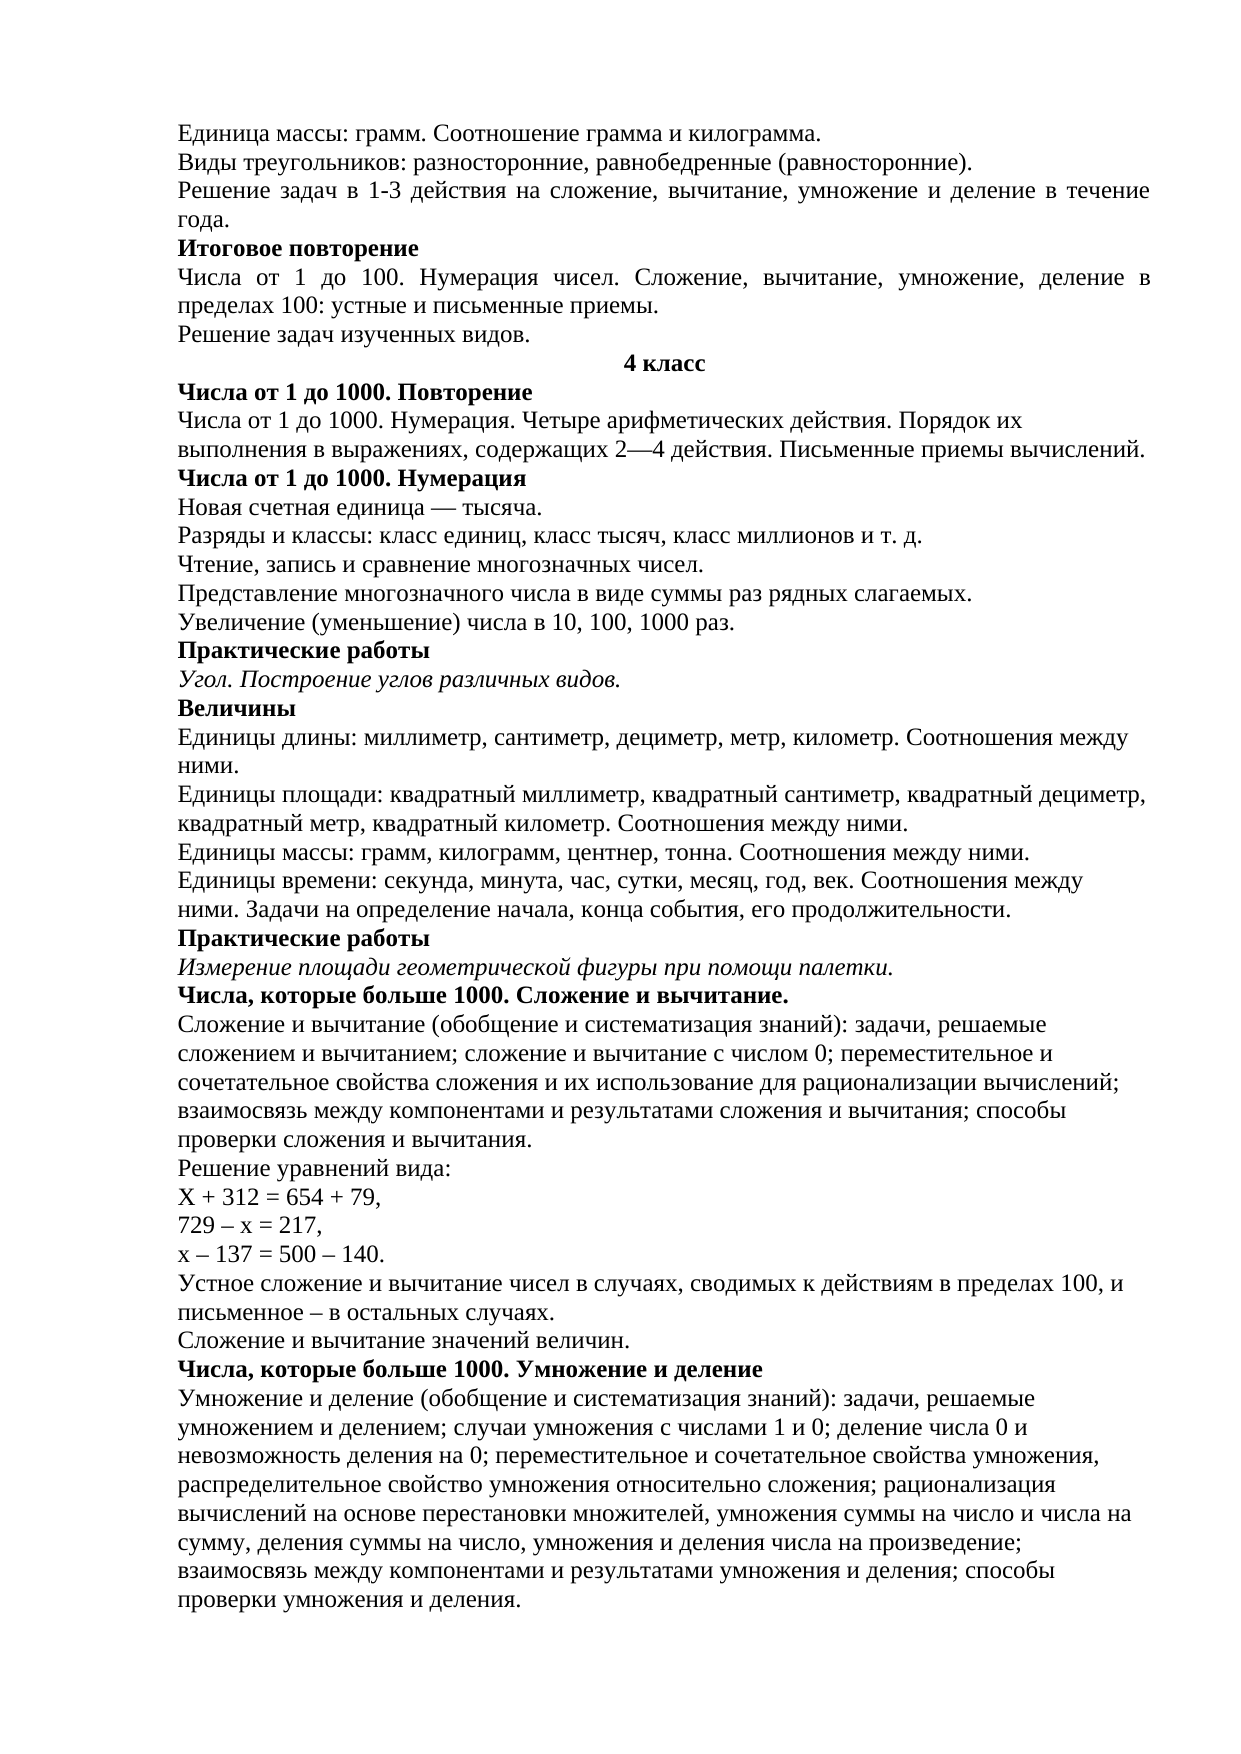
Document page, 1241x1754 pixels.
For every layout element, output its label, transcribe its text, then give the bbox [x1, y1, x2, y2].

text Угол. Построение углов различных видов. [177, 664, 1152, 693]
text Единицы времени: секунда, минута, час, сутки, месяц, год, век. Соотношения между ними. Задачи на определение начала, конца события, его продолжительности. [177, 866, 1152, 923]
text Увеличение (уменьшение) числа в 10, 100, 1000 раз. [177, 607, 1152, 636]
text Числа от 1 до 100. Нумерация чисел. Сложение, вычитание, умножение, деление в пределах 100: устные и письменные приемы. [177, 262, 1152, 319]
text 4 класс [177, 348, 1152, 377]
text Единицы длины: миллиметр, сантиметр, дециметр, метр, километр. Соотношения между ними. [177, 722, 1152, 779]
text Числа от 1 до 1000. Повторение [177, 377, 1152, 406]
text Умножение и деление (обобщение и систематизация знаний): задачи, решаемые умножением и делением; случаи умножения с числами 1 и 0; деление числа 0 и невозможность деления на 0; переместительное и сочетательное свойства умножения, распределительное свойство умножения относительно сложения; рационализация вычислений на основе перестановки множителей, умножения суммы на число и числа на сумму, деления суммы на число, умножения и деления числа на произведение; взаимосвязь между компонентами и результатами умножения и деления; способы проверки умножения и деления. [177, 1383, 1152, 1613]
text 729 – х = 217, [177, 1211, 1152, 1239]
text Величины [177, 693, 1152, 722]
text Решение уравнений вида: [177, 1153, 1152, 1182]
text Числа, которые больше 1000. Сложение и вычитание. [177, 981, 1152, 1009]
text Измерение площади геометрической фигуры при помощи палетки. [177, 952, 1152, 981]
text Виды треугольников: разносторонние, равнобедренные (равносторонние). [177, 147, 1152, 176]
text Решение задач в 1-3 действия на сложение, вычитание, умножение и деление в течение года. [177, 176, 1152, 233]
text Числа от 1 до 1000. Нумерация. Четыре арифметических действия. Порядок их выполнения в выражениях, содержащих 2—4 действия. Письменные приемы вычислений. [177, 406, 1152, 463]
text Разряды и классы: класс единиц, класс тысяч, класс миллионов и т. д. [177, 521, 1152, 549]
text Решение задач изученных видов. [177, 319, 1152, 348]
text Итоговое повторение [177, 233, 1152, 262]
text Числа, которые больше 1000. Умножение и деление [177, 1354, 1152, 1383]
text Числа от 1 до 1000. Нумерация [177, 463, 1152, 492]
text Практические работы [177, 636, 1152, 664]
text Единицы массы: грамм, килограмм, центнер, тонна. Соотношения между ними. [177, 837, 1152, 866]
text Новая счетная единица — тысяча. [177, 492, 1152, 521]
text Представление многозначного числа в виде суммы раз рядных слагаемых. [177, 578, 1152, 607]
text Практические работы [177, 923, 1152, 952]
text Единица массы: грамм. Соотношение грамма и килограмма. [177, 118, 1152, 147]
text Устное сложение и вычитание чисел в случаях, сводимых к действиям в пределах 100, и письменное – в остальных случаях. [177, 1268, 1152, 1326]
text Сложение и вычитание значений величин. [177, 1326, 1152, 1354]
text Чтение, запись и сравнение многозначных чисел. [177, 549, 1152, 578]
text х – 137 = 500 – 140. [177, 1239, 1152, 1268]
text Х + 312 = 654 + 79, [177, 1182, 1152, 1211]
text Единицы площади: квадратный миллиметр, квадратный сантиметр, квадратный дециметр, квадратный метр, квадратный километр. Соотношения между ними. [177, 779, 1152, 837]
text Сложение и вычитание (обобщение и систематизация знаний): задачи, решаемые сложением и вычитанием; сложение и вычитание с числом 0; переместительное и сочетательное свойства сложения и их использование для рационализации вычислений; взаимосвязь между компонентами и результатами сложения и вычитания; способы проверки сложения и вычитания. [177, 1009, 1152, 1153]
